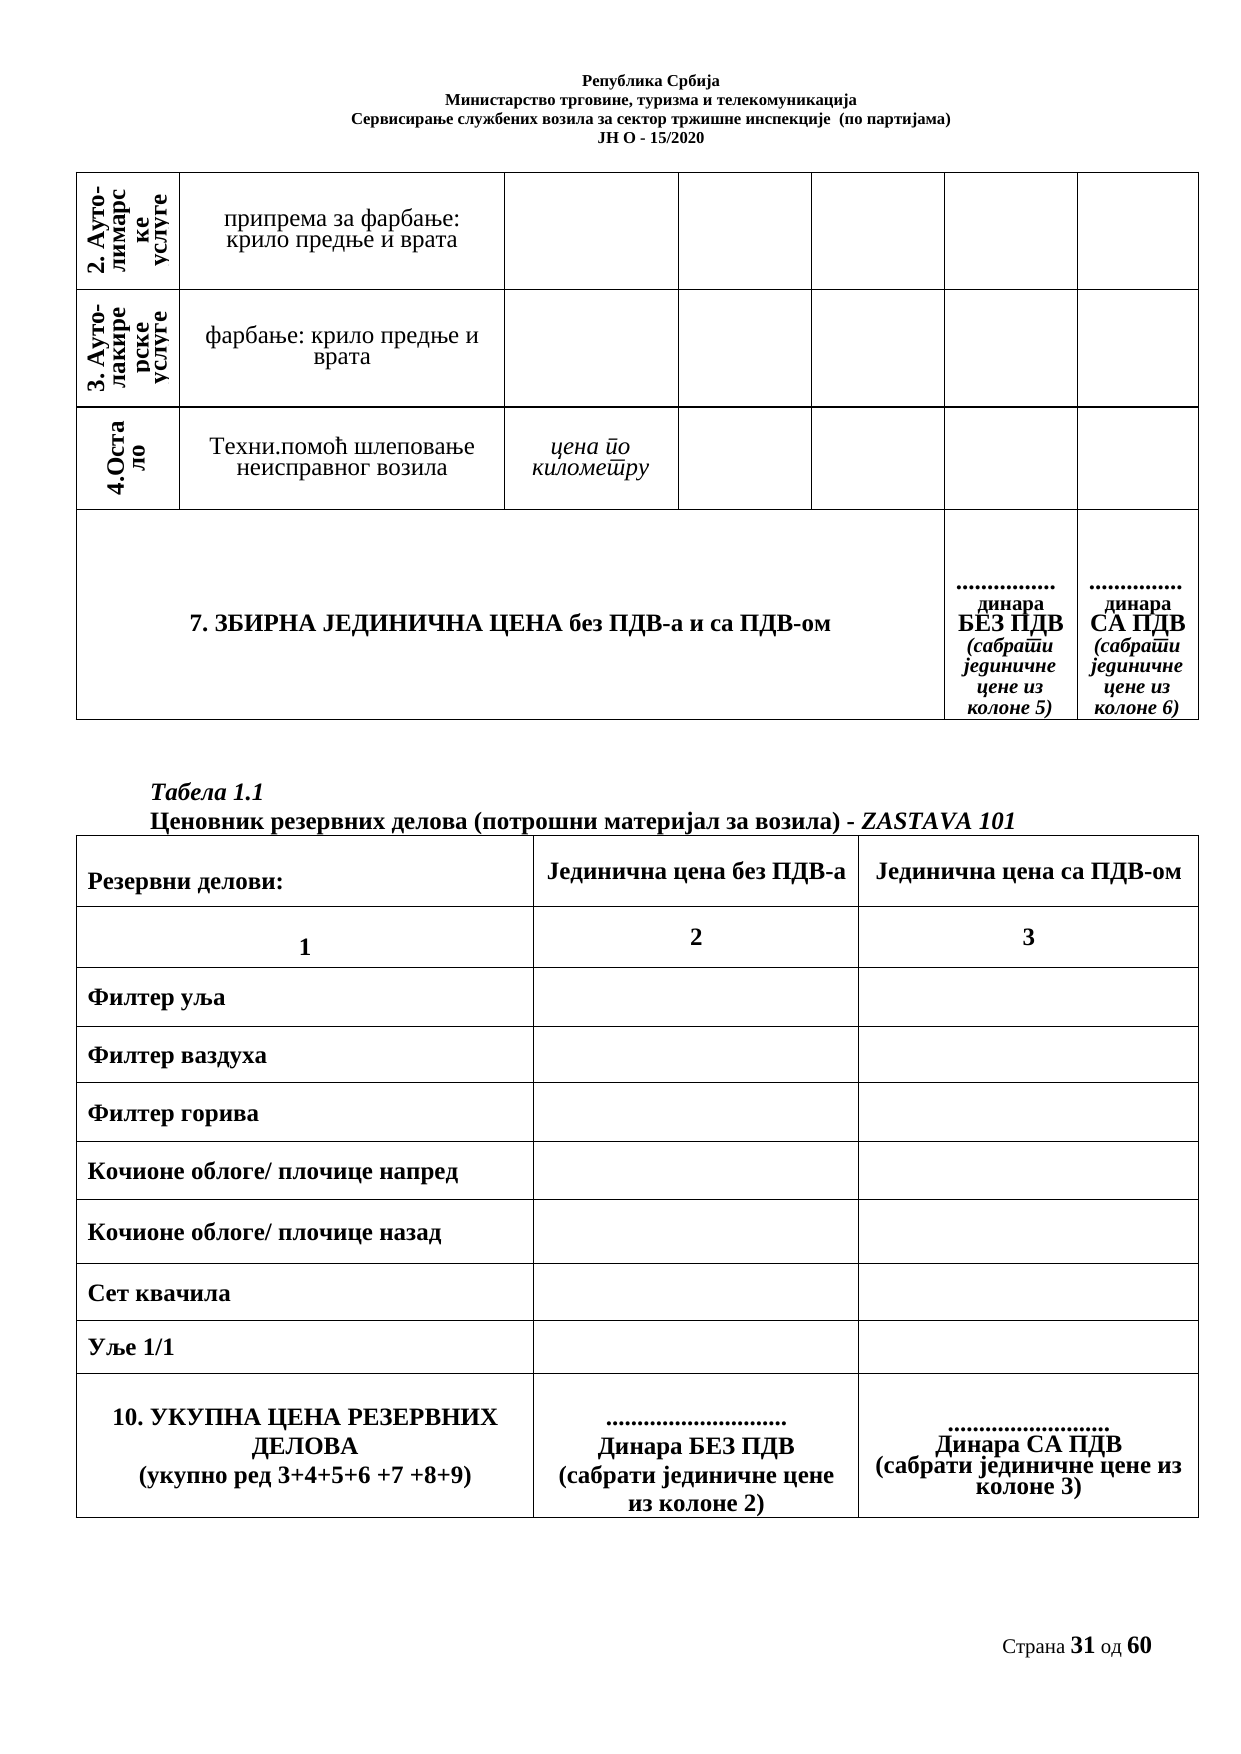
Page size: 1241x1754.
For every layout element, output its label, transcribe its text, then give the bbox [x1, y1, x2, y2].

table_cell Уље 1/1 [77, 1321, 533, 1372]
table_cell [859, 1321, 1198, 1372]
table_cell [534, 1083, 858, 1141]
table_cell фарбање: крило предње и врата [180, 290, 504, 406]
table_cell [679, 408, 811, 509]
table_cell [812, 173, 944, 289]
text Табела 1.1 [150, 777, 1152, 806]
table_cell ............................. Динара БЕЗ ПДВ (сабрати јединичне цене из колоне 2) [534, 1374, 858, 1517]
table_cell [945, 408, 1077, 509]
table_cell [945, 290, 1077, 406]
table_cell [859, 968, 1198, 1026]
table_cell [505, 173, 678, 289]
table_cell [1078, 408, 1198, 509]
table_cell Филтер ваздуха [77, 1027, 533, 1082]
table_cell [812, 408, 944, 509]
text Ценовник резервних делова (потрошни материјал за возила) - ZASTAVA 101 [150, 806, 1152, 835]
table_cell Кочионе облоге/ плочице назад [77, 1200, 533, 1263]
table_cell Сет квачила [77, 1264, 533, 1320]
table_cell [859, 1142, 1198, 1198]
table_cell 2 [534, 907, 858, 967]
table_cell 10. УКУПНА ЦЕНА РЕЗЕРВНИХ ДЕЛОВА (укупно ред 3+4+5+6 +7 +8+9) [77, 1374, 533, 1517]
table_header Јединична цена са ПДВ-ом [859, 836, 1198, 906]
table_cell Техни.помоћ шлеповање неисправног возила [180, 408, 504, 509]
table_cell [534, 1264, 858, 1320]
table_cell 3. Ауто-лакирерске услуге [77, 290, 179, 406]
table_cell [945, 173, 1077, 289]
table_cell [859, 1264, 1198, 1320]
table_header Јединична цена без ПДВ-а [534, 836, 858, 906]
table_cell [859, 1200, 1198, 1263]
table_cell Кочионе облоге/ плочице напред [77, 1142, 533, 1198]
table_cell [534, 1027, 858, 1082]
table_cell [679, 173, 811, 289]
table_cell [505, 290, 678, 406]
table_cell [859, 1083, 1198, 1141]
table_cell .......................... Динара СА ПДВ (сабрати јединичне цене из колоне 3) [859, 1374, 1198, 1517]
table_cell ................ динара БЕЗ ПДВ (сабрати јединичне цене из колоне 5) [945, 510, 1077, 719]
table_cell цена по километру [505, 408, 678, 509]
table_cell Филтер уља [77, 968, 533, 1026]
table_cell [534, 1321, 858, 1372]
table_header Резервни делови: [77, 836, 533, 906]
table_cell [812, 290, 944, 406]
table_cell 2. Ауто-лимарске услуге [77, 173, 179, 289]
table_cell 3 [859, 907, 1198, 967]
table_cell [534, 1200, 858, 1263]
table_cell [534, 1142, 858, 1198]
table_cell [1078, 173, 1198, 289]
table_cell припрема за фарбање: крило предње и врата [180, 173, 504, 289]
table_cell 4.Остaло [77, 408, 179, 509]
table_cell [1078, 290, 1198, 406]
table_cell 7. ЗБИРНА ЈЕДИНИЧНА ЦЕНА без ПДВ-а и са ПДВ-ом [77, 510, 944, 719]
table_cell 1 [77, 907, 533, 967]
table_cell [859, 1027, 1198, 1082]
table_cell [534, 968, 858, 1026]
table_cell Филтер горива [77, 1083, 533, 1141]
table_cell ............... динара СА ПДВ (сабрати јединичне цене из колоне 6) [1078, 510, 1198, 719]
table_cell [679, 290, 811, 406]
